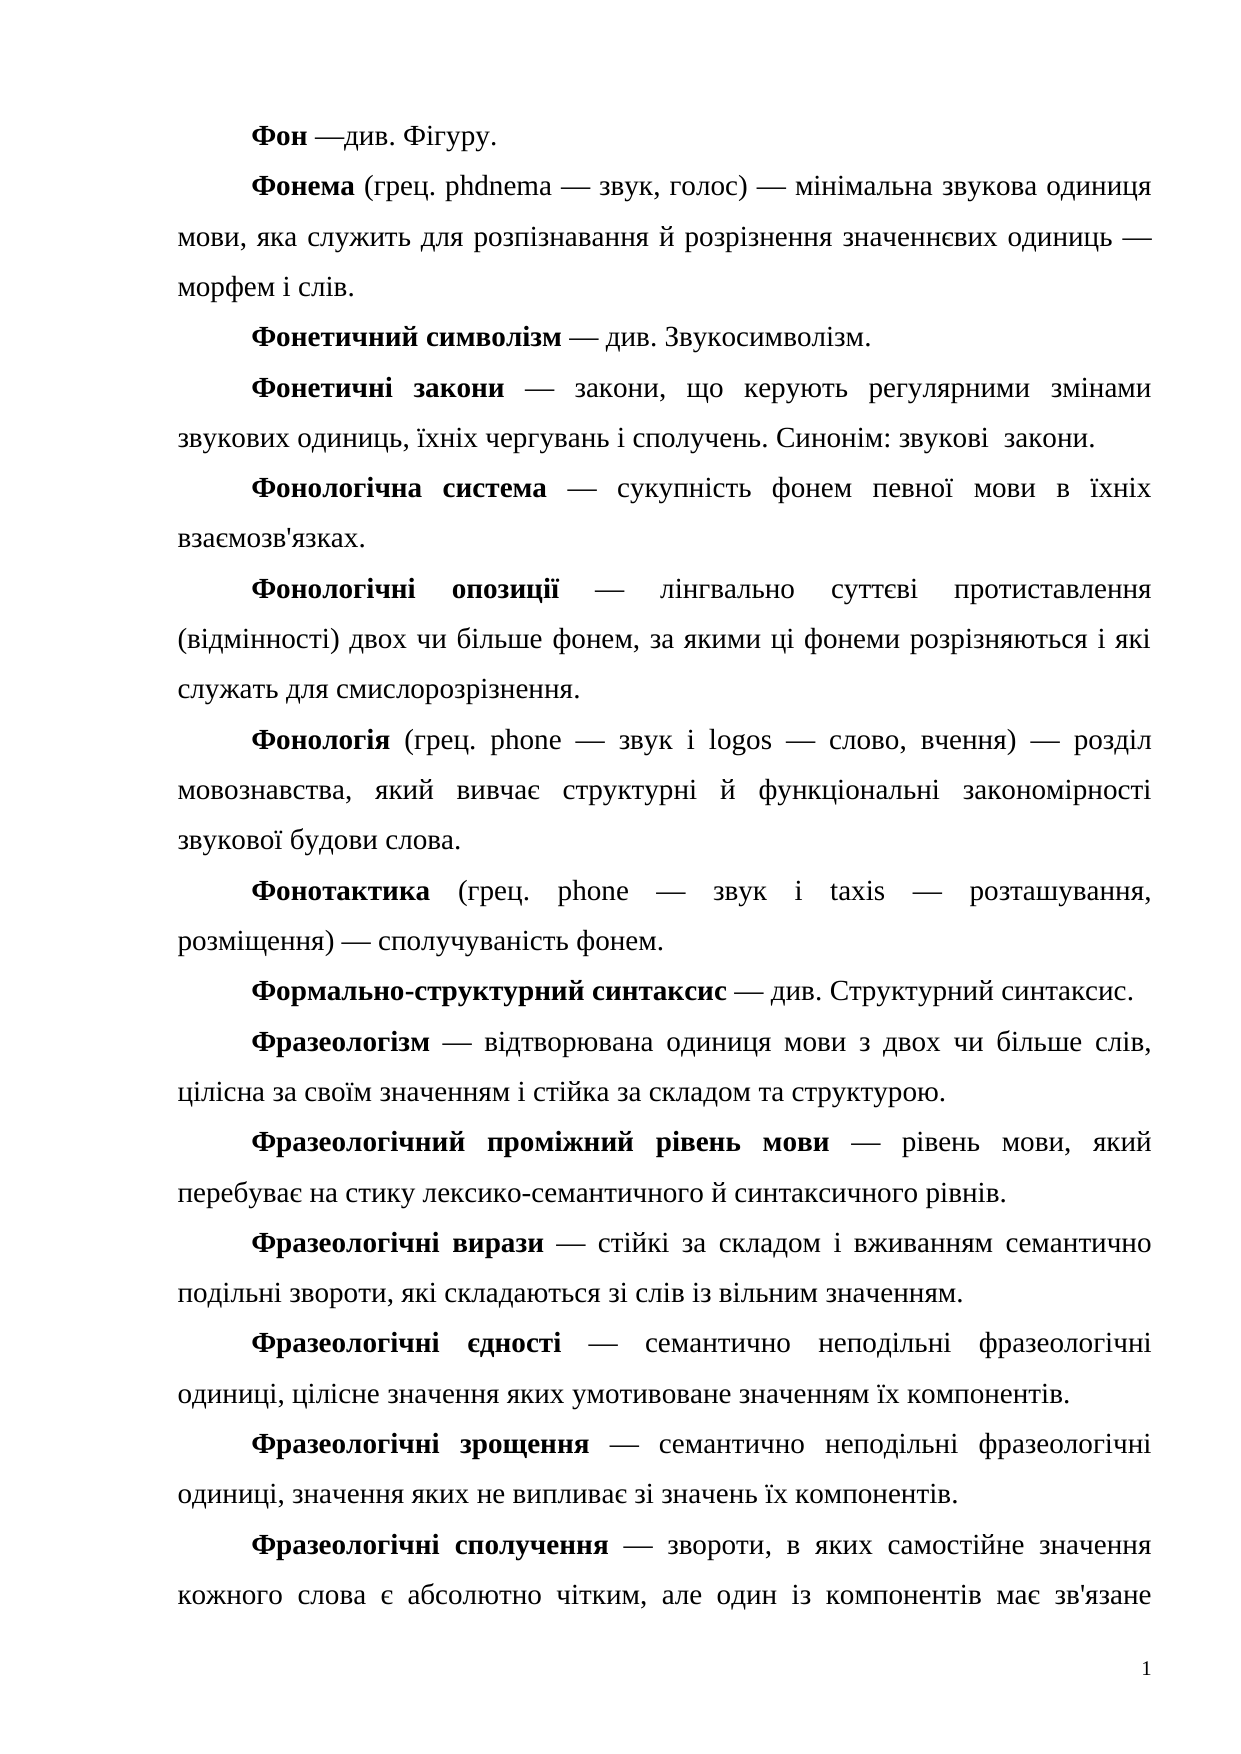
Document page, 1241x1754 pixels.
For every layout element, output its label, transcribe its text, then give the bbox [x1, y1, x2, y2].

text Фонема (грец. phdnema — звук, голос) — мінімальна звукова одиниця мови, яка служить для розпізнавання й розрізнення значеннєвих одиниць — морфем і слів. [177, 168, 1152, 303]
text Фразеологічні зрощення — семантично неподільні фразеологічні одиниці, значення яких не випливає зі значень їх компонентів. [177, 1426, 1152, 1510]
text Фон —див. Фігуру. [177, 118, 1152, 152]
text Фразеологічні вирази — стійкі за складом і вживанням семантично подільні звороти, які складаються зі слів із вільним значенням. [177, 1225, 1152, 1309]
text Фонологічні опозиції — лінгвально суттєві протиставлення (відмінності) двох чи більше фонем, за якими ці фонеми розрізняються і які служать для смислорозрізнення. [177, 571, 1152, 705]
text Формально-структурний синтаксис — див. Структурний синтаксис. [177, 973, 1152, 1007]
text Фонетичні закони — закони, що керують регулярними змінами звукових одиниць, їхніх чергувань і сполучень. Синонім: звукові закони. [177, 370, 1152, 453]
text Фонологічна система — сукупність фонем певної мови в їхніх взаємозв'язках. [177, 470, 1152, 554]
text Фонетичний символізм — див. Звукосимволізм. [177, 319, 1152, 353]
text Фразеологічні єдності — семантично неподільні фразеологічні одиниці, цілісне значення яких умотивоване значенням їх компонентів. [177, 1326, 1152, 1409]
text Фразеологічний проміжний рівень мови — рівень мови, який перебуває на стику лексико-семантичного й синтаксичного рівнів. [177, 1124, 1152, 1208]
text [177, 1527, 1152, 1611]
text Фонологія (грец. phone — звук і logos — слово, вчення) — розділ мовознавства, який вивчає структурні й функціональні закономірності звукової будови слова. [177, 722, 1152, 856]
text Фразеологізм — відтворювана одиниця мови з двох чи більше слів, цілісна за своїм значенням і стійка за складом та структурою. [177, 1024, 1152, 1108]
text Фонотактика (грец. phone — звук і taxis — розташування, розміщення) — сполучуваність фонем. [177, 873, 1152, 957]
